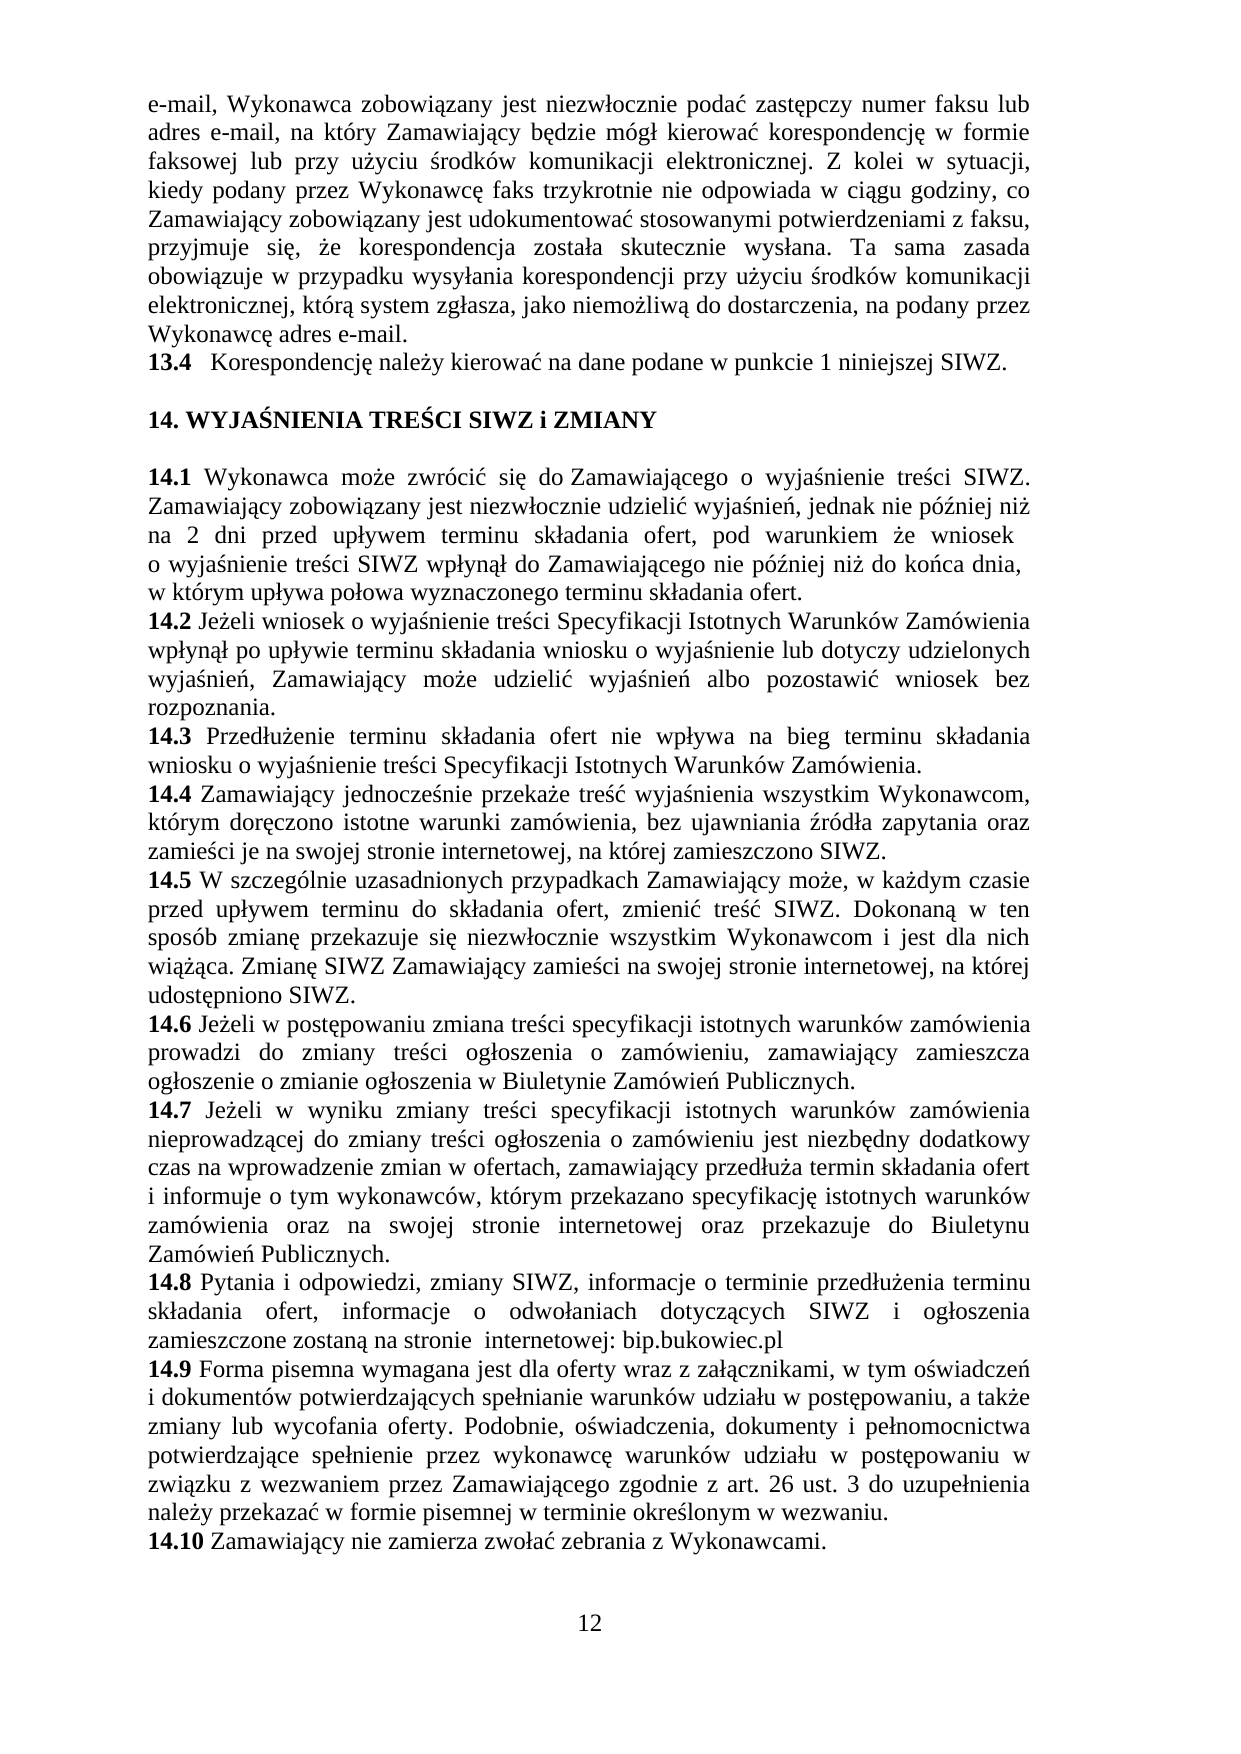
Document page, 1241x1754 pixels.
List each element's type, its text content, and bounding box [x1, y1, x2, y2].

text 14.2 Jeżeli wniosek o wyjaśnienie treści Specyfikacji Istotnych Warunków Zamówienia wpłynął po upływie terminu składania wniosku o wyjaśnienie lub dotyczy udzielonych wyjaśnień, Zamawiający może udzielić wyjaśnień albo pozostawić wniosek bez rozpoznania. [148, 606, 1031, 721]
text 14. WYJAŚNIENIA TREŚCI SIWZ i ZMIANY [148, 405, 1031, 434]
text 14.1 Wykonawca może zwrócić się do Zamawiającego o wyjaśnienie treści SIWZ. Zamawiający zobowiązany jest niezwłocznie udzielić wyjaśnień, jednak nie później niż na 2 dni przed upływem terminu składania ofert, pod warunkiem że wniosek o wyjaśnienie treści SIWZ wpłynął do Zamawiającego nie później niż do końca dnia, w którym upływa połowa wyznaczonego terminu składania ofert. [148, 462, 1031, 606]
text 14.7 Jeżeli w wyniku zmiany treści specyfikacji istotnych warunków zamówienia nieprowadzącej do zmiany treści ogłoszenia o zamówieniu jest niezbędny dodatkowy czas na wprowadzenie zmian w ofertach, zamawiający przedłuża termin składania ofert i informuje o tym wykonawców, którym przekazano specyfikację istotnych warunków zamówienia oraz na swojej stronie internetowej oraz przekazuje do Biuletynu Zamówień Publicznych. [148, 1095, 1031, 1267]
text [148, 89, 1031, 347]
text 14.6 Jeżeli w postępowaniu zmiana treści specyfikacji istotnych warunków zamówienia prowadzi do zmiany treści ogłoszenia o zamówieniu, zamawiający zamieszcza ogłoszenie o zmianie ogłoszenia w Biuletynie Zamówień Publicznych. [148, 1009, 1031, 1095]
text 14.8 Pytania i odpowiedzi, zmiany SIWZ, informacje o terminie przedłużenia terminu składania ofert, informacje o odwołaniach dotyczących SIWZ i ogłoszenia zamieszczone zostaną na stronie internetowej: bip.bukowiec.pl [148, 1267, 1031, 1354]
text 14.10 Zamawiający nie zamierza zwołać zebrania z Wykonawcami. [148, 1526, 1031, 1555]
text 14.5 W szczególnie uzasadnionych przypadkach Zamawiający może, w każdym czasie przed upływem terminu do składania ofert, zmienić treść SIWZ. Dokonaną w ten sposób zmianę przekazuje się niezwłocznie wszystkim Wykonawcom i jest dla nich wiążąca. Zmianę SIWZ Zamawiający zamieści na swojej stronie internetowej, na której udostępniono SIWZ. [148, 865, 1031, 1009]
text 14.9 Forma pisemna wymagana jest dla oferty wraz z załącznikami, w tym oświadczeń i dokumentów potwierdzających spełnianie warunków udziału w postępowaniu, a także zmiany lub wycofania oferty. Podobnie, oświadczenia, dokumenty i pełnomocnictwa potwierdzające spełnienie przez wykonawcę warunków udziału w postępowaniu w związku z wezwaniem przez Zamawiającego zgodnie z art. 26 ust. 3 do uzupełnienia należy przekazać w formie pisemnej w terminie określonym w wezwaniu. [148, 1354, 1031, 1526]
text 14.3 Przedłużenie terminu składania ofert nie wpływa na bieg terminu składania wniosku o wyjaśnienie treści Specyfikacji Istotnych Warunków Zamówienia. [148, 721, 1031, 779]
text 13.4 Korespondencję należy kierować na dane podane w punkcie 1 niniejszej SIWZ. [148, 347, 1031, 376]
text 14.4 Zamawiający jednocześnie przekaże treść wyjaśnienia wszystkim Wykonawcom, którym doręczono istotne warunki zamówienia, bez ujawniania źródła zapytania oraz zamieści je na swojej stronie internetowej, na której zamieszczono SIWZ. [148, 779, 1031, 865]
